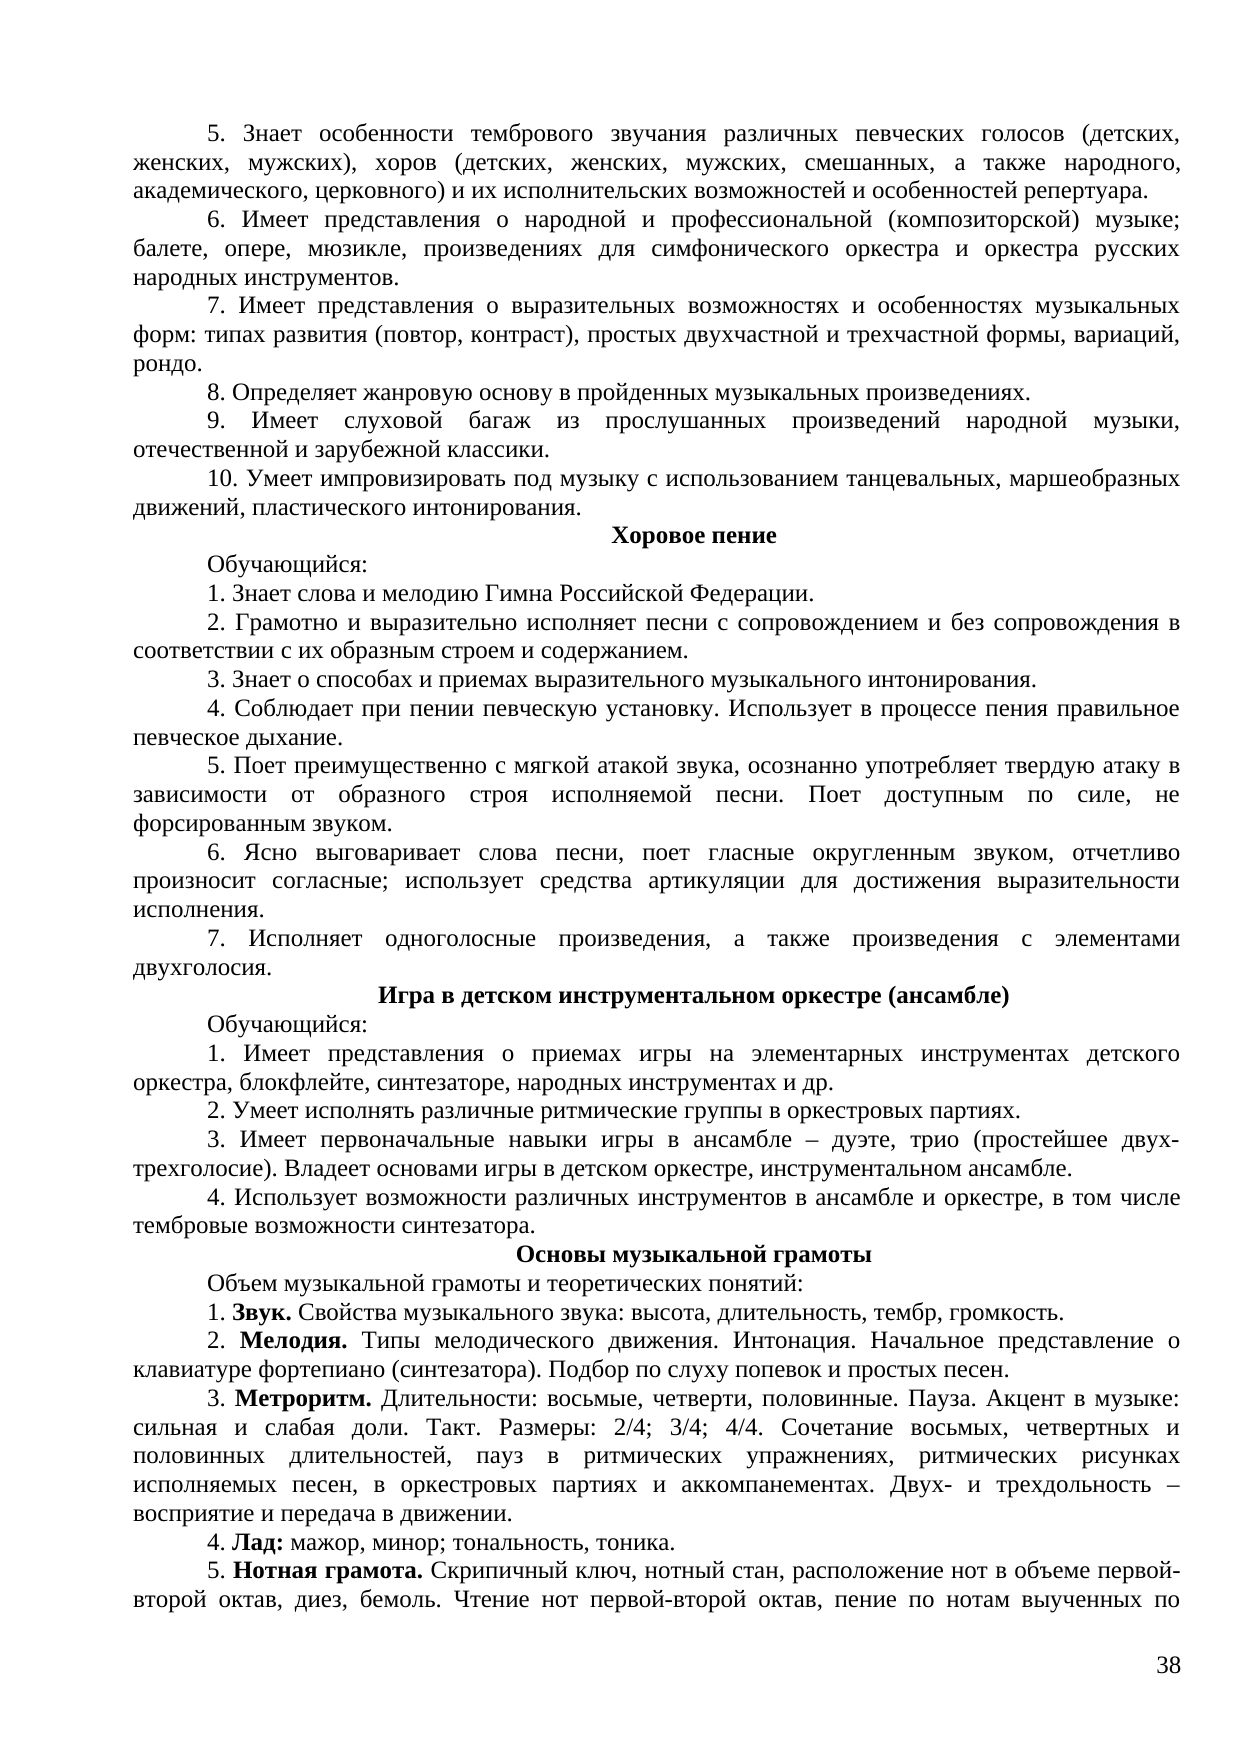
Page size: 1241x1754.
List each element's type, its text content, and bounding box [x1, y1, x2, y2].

text Игра в детском инструментальном оркестре (ансамбле) [133, 981, 1181, 1009]
text 9. Имеет слуховой багаж из прослушанных произведений народной музыки, отечественной и зарубежной классики. [133, 406, 1181, 463]
text Основы музыкальной грамоты [133, 1239, 1181, 1268]
text 4. Лад: мажор, минор; тональность, тоника. [133, 1527, 1181, 1556]
text 3. Метроритм. Длительности: восьмые, четверти, половинные. Пауза. Акцент в музыке: сильная и слабая доли. Такт. Размеры: 2/4; 3/4; 4/4. Сочетание восьмых, четвертных и половинных длительностей, пауз в ритмических упражнениях, ритмических рисунках исполняемых песен, в оркестровых партиях и аккомпанементах. Двух- и трехдольность – восприятие и передача в движении. [133, 1383, 1181, 1527]
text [133, 1556, 1181, 1613]
text 7. Имеет представления о выразительных возможностях и особенностях музыкальных форм: типах развития (повтор, контраст), простых двухчастной и трехчастной формы, вариаций, рондо. [133, 291, 1181, 377]
text 1. Знает слова и мелодию Гимна Российской Федерации. [133, 578, 1181, 607]
text 3. Знает о способах и приемах выразительного музыкального интонирования. [133, 664, 1181, 693]
text 5. Поет преимущественно с мягкой атакой звука, осознанно употребляет твердую атаку в зависимости от образного строя исполняемой песни. Поет доступным по силе, не форсированным звуком. [133, 751, 1181, 837]
text 2. Умеет исполнять различные ритмические группы в оркестровых партиях. [133, 1096, 1181, 1124]
text 5. Знает особенности тембрового звучания различных певческих голосов (детских, женских, мужских), хоров (детских, женских, мужских, смешанных, а также народного, академического, церковного) и их исполнительских возможностей и особенностей репертуара. [133, 118, 1181, 204]
text 10. Умеет импровизировать под музыку с использованием танцевальных, маршеобразных движений, пластического интонирования. [133, 463, 1181, 521]
text 2. Мелодия. Типы мелодического движения. Интонация. Начальное представление о клавиатуре фортепиано (синтезатора). Подбор по слуху попевок и простых песен. [133, 1326, 1181, 1383]
text Хоровое пение [133, 521, 1181, 549]
text 4. Соблюдает при пении певческую установку. Использует в процессе пения правильное певческое дыхание. [133, 693, 1181, 751]
text 4. Использует возможности различных инструментов в ансамбле и оркестре, в том числе тембровые возможности синтезатора. [133, 1182, 1181, 1239]
text Обучающийся: [133, 1009, 1181, 1038]
text 8. Определяет жанровую основу в пройденных музыкальных произведениях. [133, 377, 1181, 406]
text 6. Ясно выговаривает слова песни, поет гласные округленным звуком, отчетливо произносит согласные; использует средства артикуляции для достижения выразительности исполнения. [133, 837, 1181, 923]
text Обучающийся: [133, 549, 1181, 578]
text 2. Грамотно и выразительно исполняет песни с сопровождением и без сопровождения в соответствии с их образным строем и содержанием. [133, 607, 1181, 664]
text 1. Имеет представления о приемах игры на элементарных инструментах детского оркестра, блокфлейте, синтезаторе, народных инструментах и др. [133, 1038, 1181, 1096]
text 6. Имеет представления о народной и профессиональной (композиторской) музыке; балете, опере, мюзикле, произведениях для симфонического оркестра и оркестра русских народных инструментов. [133, 204, 1181, 291]
text 7. Исполняет одноголосные произведения, а также произведения с элементами двухголосия. [133, 923, 1181, 981]
text 1. Звук. Свойства музыкального звука: высота, длительность, тембр, громкость. [133, 1297, 1181, 1326]
text 3. Имеет первоначальные навыки игры в ансамбле – дуэте, трио (простейшее двух-трехголосие). Владеет основами игры в детском оркестре, инструментальном ансамбле. [133, 1124, 1181, 1182]
text Объем музыкальной грамоты и теоретических понятий: [133, 1268, 1181, 1297]
